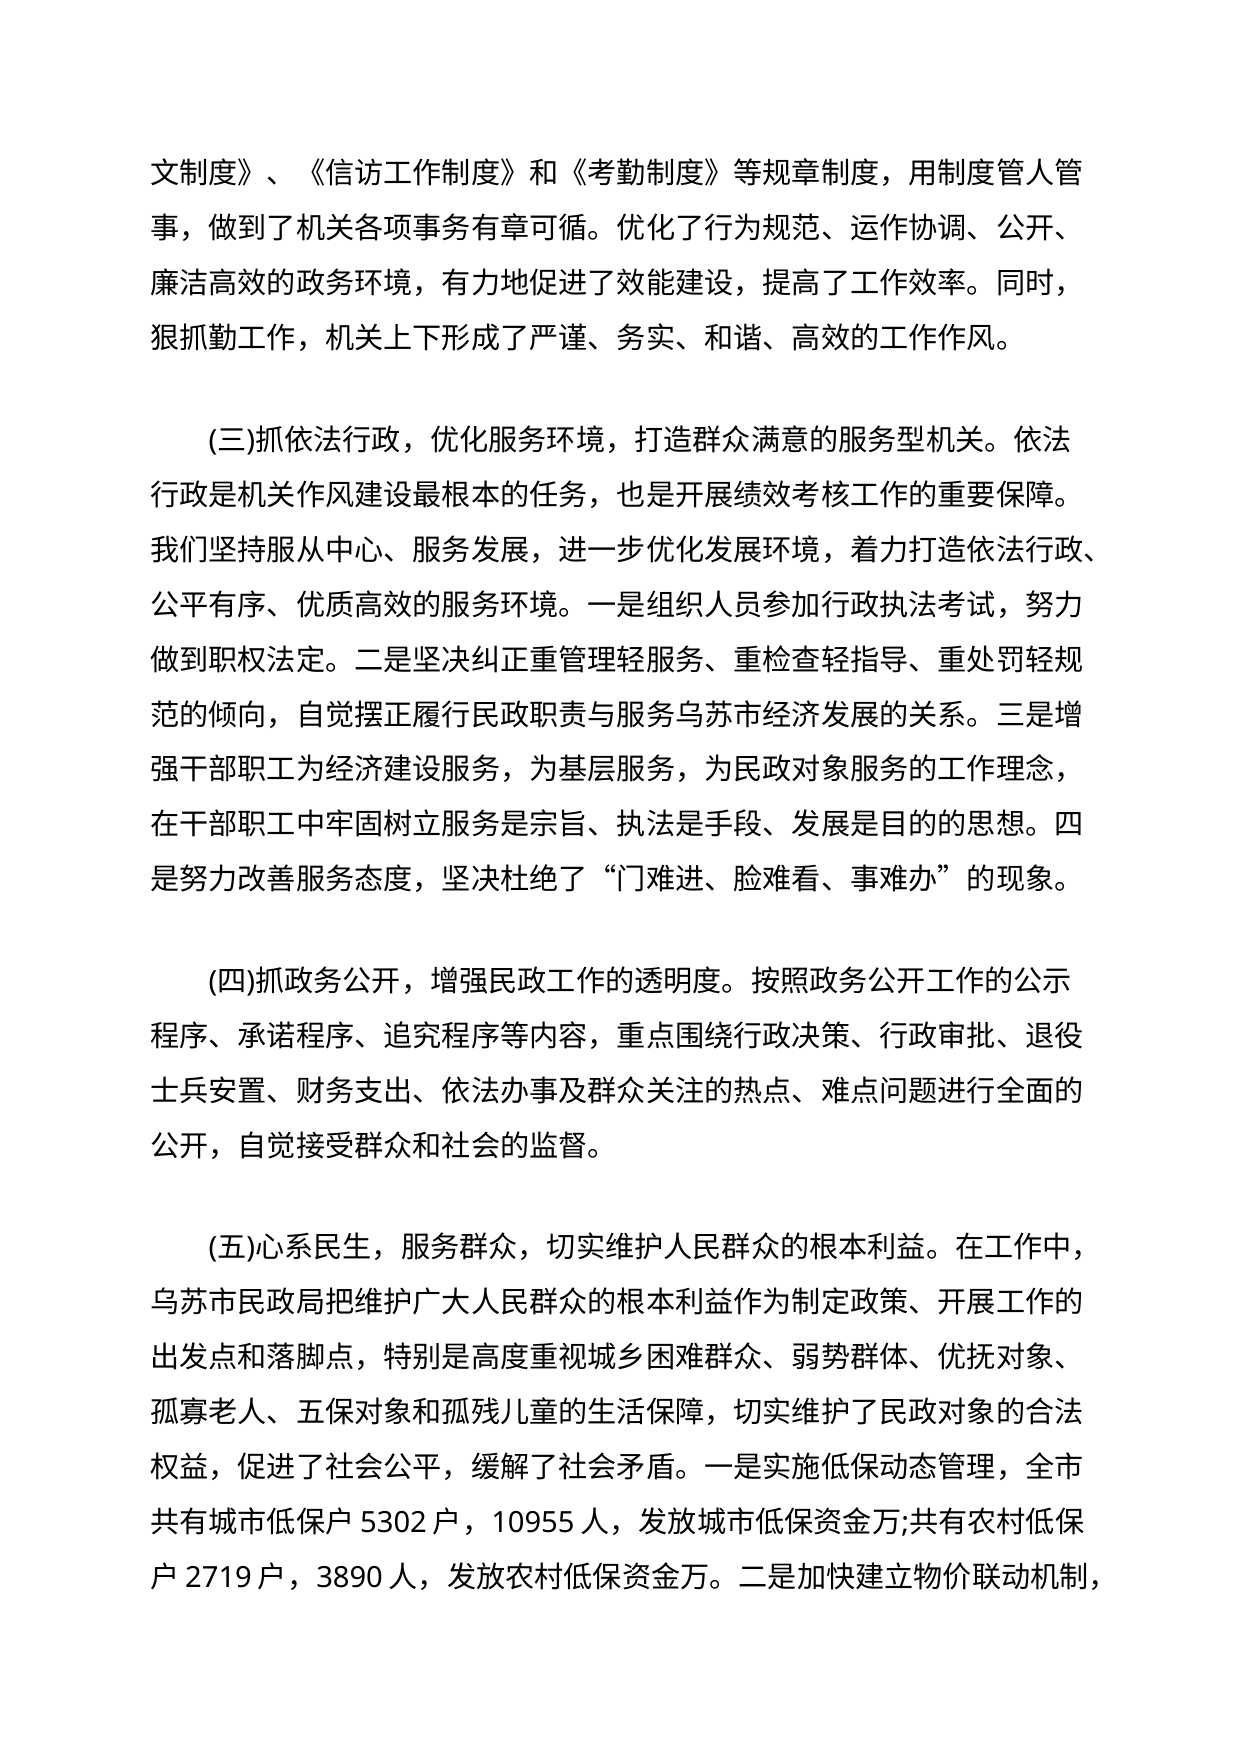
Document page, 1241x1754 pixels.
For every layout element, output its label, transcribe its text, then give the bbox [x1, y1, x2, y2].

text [150, 150, 1090, 357]
text (四)抓政务公开，增强民政工作的透明度。按照政务公开工作的公示程序、承诺程序、追究程序等内容，重点围绕行政决策、行政审批、退役士兵安置、财务支出、依法办事及群众关注的热点、难点问题进行全面的公开，自觉接受群众和社会的监督。 [150, 957, 1090, 1164]
text (三)抓依法行政，优化服务环境，打造群众满意的服务型机关。依法行政是机关作风建设最根本的任务，也是开展绩效考核工作的重要保障。我们坚持服从中心、服务发展，进一步优化发展环境，着力打造依法行政、公平有序、优质高效的服务环境。一是组织人员参加行政执法考试，努力做到职权法定。二是坚决纠正重管理轻服务、重检查轻指导、重处罚轻规范的倾向，自觉摆正履行民政职责与服务乌苏市经济发展的关系。三是增强干部职工为经济建设服务，为基层服务，为民政对象服务的工作理念，在干部职工中牢固树立服务是宗旨、执法是手段、发展是目的的思想。四是努力改善服务态度，坚决杜绝了“门难进、脸难看、事难办”的现象。 [150, 416, 1090, 898]
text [150, 1224, 1090, 1596]
